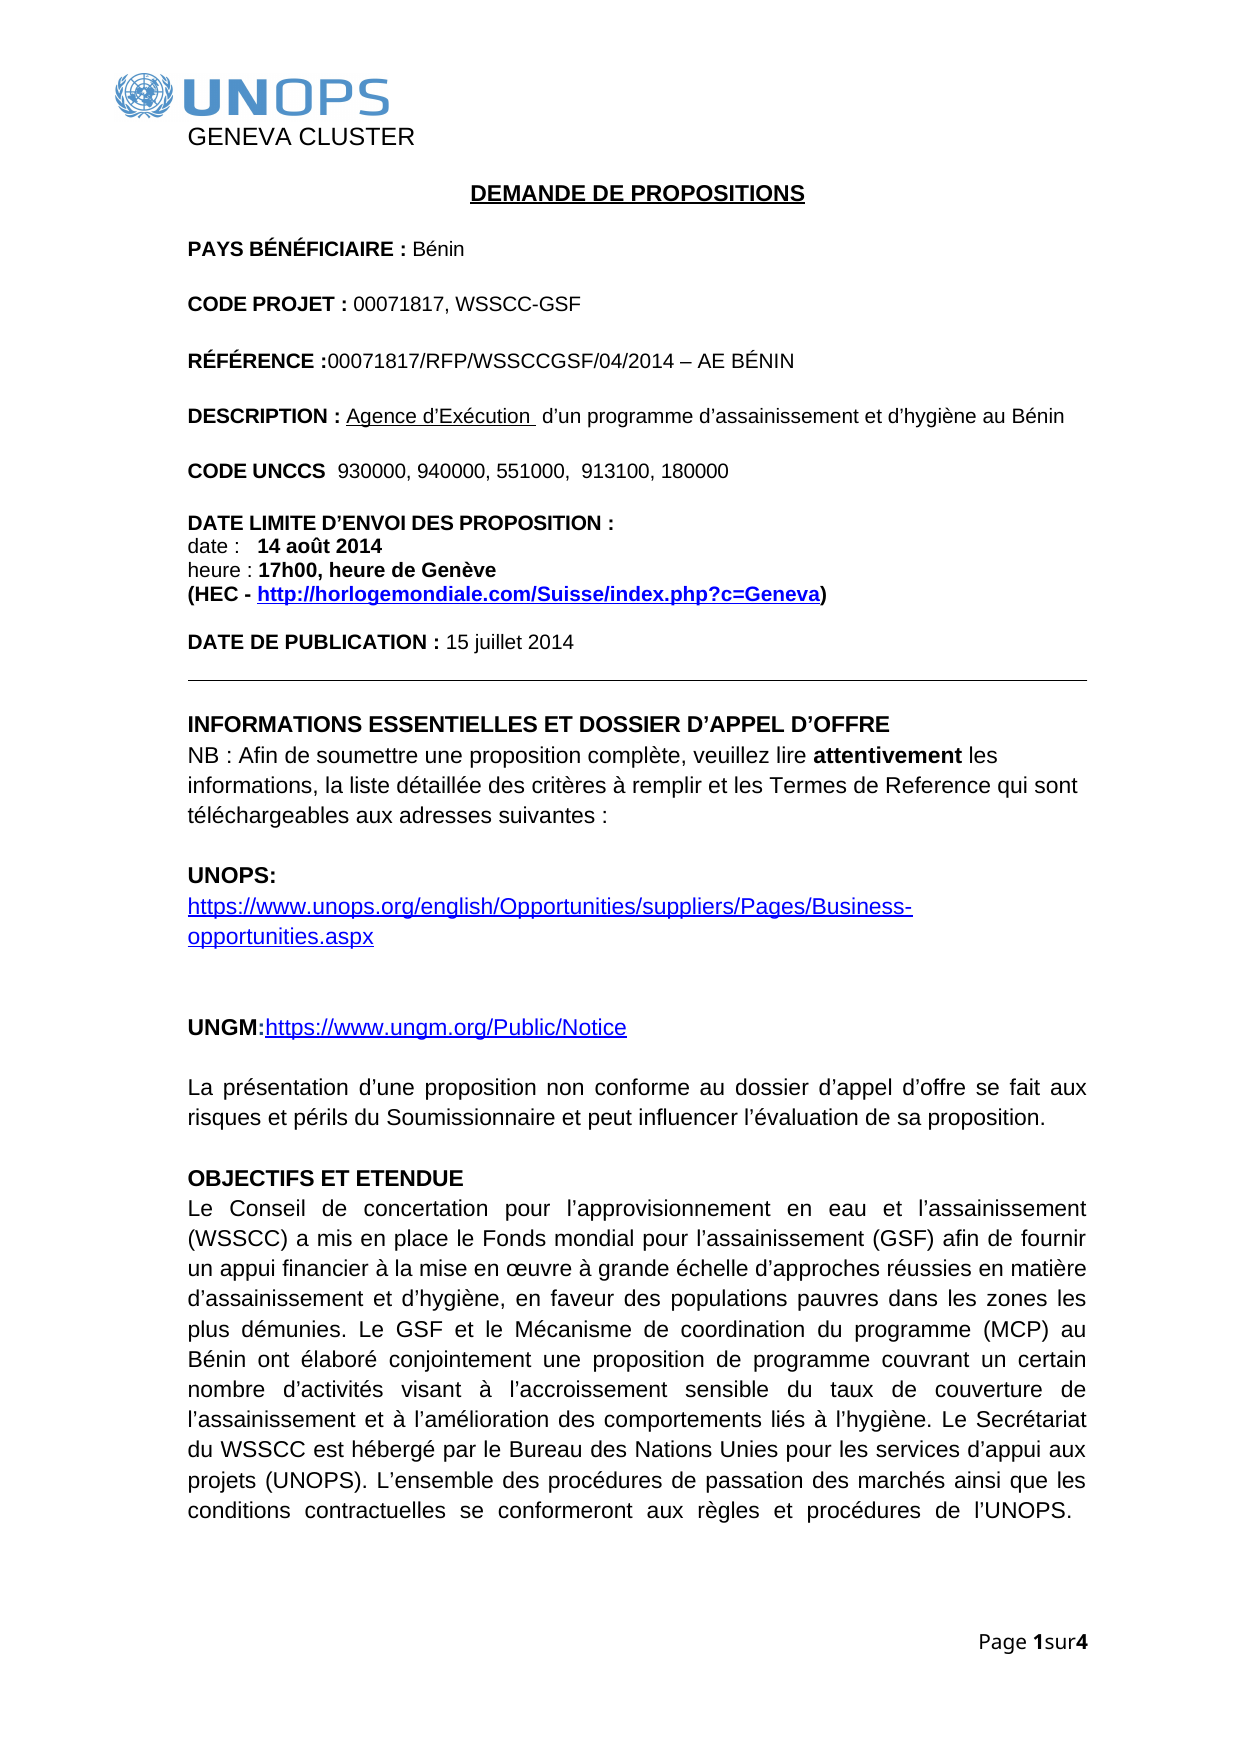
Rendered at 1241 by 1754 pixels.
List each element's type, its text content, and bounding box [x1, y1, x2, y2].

text UNOPS: [187, 862, 1087, 889]
text date : 14 août 2014 [187, 534, 1087, 558]
text PAYS BÉNÉFICIAIRE : Bénin [187, 237, 1087, 261]
text NB : Afin de soumettre une proposition complète, veuillez lire attentivement les informations, la liste détaillée des critères à remplir et les Termes de Reference qui sont téléchargeables aux adresses suivantes : [187, 742, 1087, 828]
text (HEC - http://horlogemondiale.com/Suisse/index.php?c=Geneva) [187, 582, 1087, 606]
text DATE LIMITE D’ENVOI DES PROPOSITION : [187, 510, 1087, 534]
text DEMANDE DE propositions [187, 179, 1087, 206]
text Le Conseil de concertation pour l’approvisionnement en eau et l’assainissement (WSSCC) a mis en place le Fonds mondial pour l’assainissement (GSF) afin de fournir un appui financier à la mise en œuvre à grande échelle d’approches réussies en matière d’assainissement et d’hygiène, en faveur des populations pauvres dans les zones les plus démunies. Le GSF et le Mécanisme de coordination du programme (MCP) au Bénin ont élaboré conjointement une proposition de programme couvrant un certain nombre d’activités visant à l’accroissement sensible du taux de couverture de l’assainissement et à l’amélioration des comportements liés à l’hygiène. Le Secrétariat du WSSCC est hébergé par le Bureau des Nations Unies pour les services d’appui aux projets (UNOPS). L’ensemble des procédures de passation des marchés ainsi que les conditions contractuelles se conformeront aux règles et procédures de l’UNOPS. [187, 1195, 1087, 1556]
picture [113, 73, 389, 122]
text heure : 17h00, heure de Genève [187, 558, 1087, 582]
text RÉFÉRENCE :00071817/RFP/WSSCCGSF/04/2014 – AE BÉNIN [187, 349, 1087, 373]
text La présentation d’une proposition non conforme au dossier d’appel d’offre se fait aux risques et périls du Soumissionnaire et peut influencer l’évaluation de sa proposition. [187, 1074, 1087, 1130]
text CODE PROJET : 00071817, WSSCC-GSF [187, 292, 1087, 316]
text UNGM:https://www.ungm.org/Public/Notice [187, 1013, 1087, 1040]
text CODE UNCCS 930000, 940000, 551000, 913100, 180000 [187, 459, 1087, 483]
text https://www.unops.org/english/Opportunities/suppliers/Pages/Business-opportunities.aspx [187, 893, 1087, 949]
text DESCRIPTION : Agence d’Exécution d’un programme d’assainissement et d’hygiène au Bénin [187, 404, 1087, 428]
text DATE DE PUBLICATION : 15 juillet 2014 [187, 630, 1087, 654]
text OBJECTIFS ET ETENDUE [187, 1164, 1087, 1191]
text INFORMATIONS ESSENTIELLES ET DOSSIER D’APPEL D’OFFRE [187, 711, 1087, 738]
